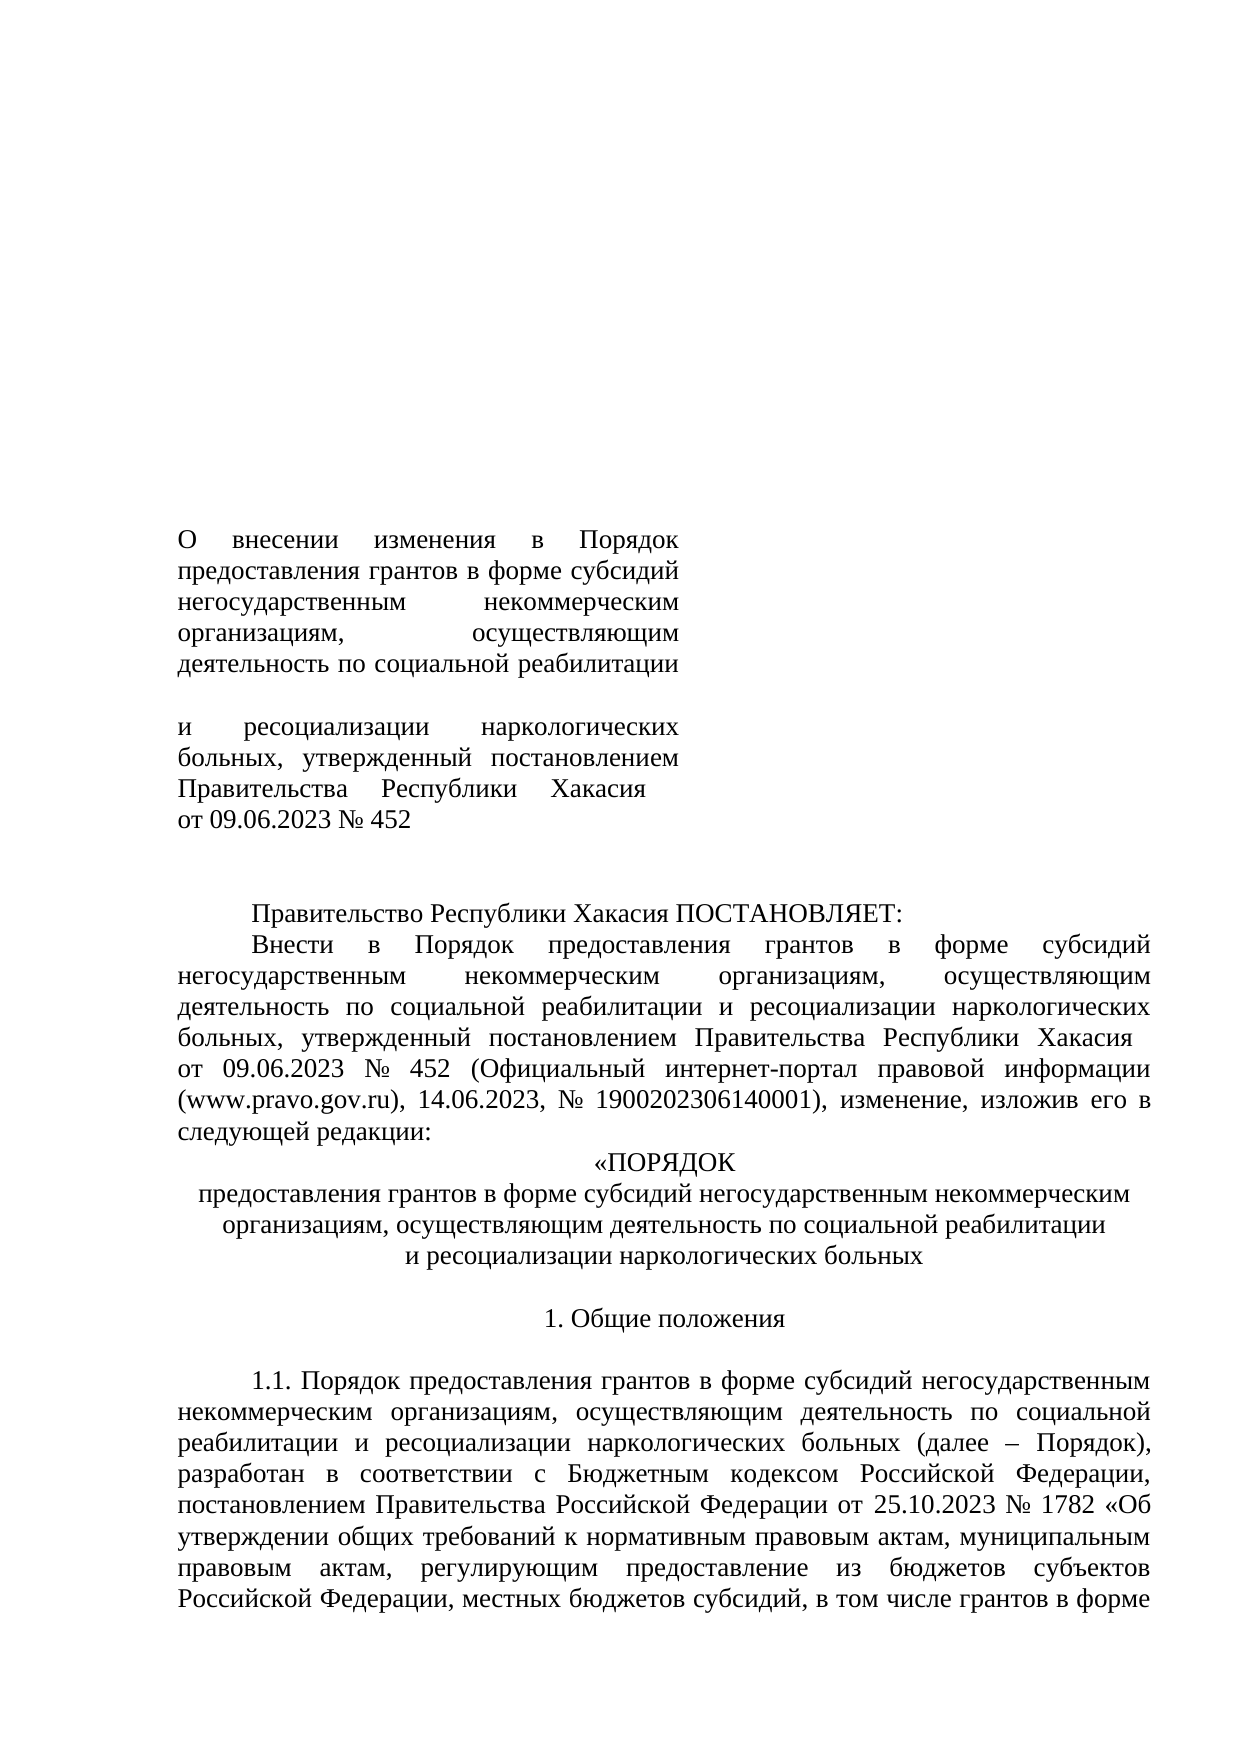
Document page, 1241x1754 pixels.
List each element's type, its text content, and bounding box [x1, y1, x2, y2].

text О внесении изменения в Порядок предоставления грантов в форме субсидий негосударственным некоммерческим организациям, осуществляющим деятельность по социальной реабилитации и ресоциализации наркологических больных, утвержденный постановлением Правительства Республики Хакасия от 09.06.2023 № 452 [177, 523, 679, 834]
text и ресоциализации наркологических больных [177, 1239, 1152, 1271]
text Правительство Республики Хакасия ПОСТАНОВЛЯЕТ: [177, 897, 1152, 928]
title 1. Общие положения [177, 1302, 1152, 1333]
text «ПОРЯДОК [177, 1146, 1152, 1177]
text Внести в Порядок предоставления грантов в форме субсидий негосударственным некоммерческим организациям, осуществляющим деятельность по социальной реабилитации и ресоциализации наркологических больных, утвержденный постановлением Правительства Республики Хакасия от 09.06.2023 № 452 (Официальный интернет-портал правовой информации (www.pravo.gov.ru), 14.06.2023, № 1900202306140001), изменение, изложив его в следующей редакции: [177, 928, 1152, 1146]
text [177, 1364, 1152, 1613]
text предоставления грантов в форме субсидий негосударственным некоммерческим организациям, осуществляющим деятельность по социальной реабилитации [177, 1177, 1152, 1239]
